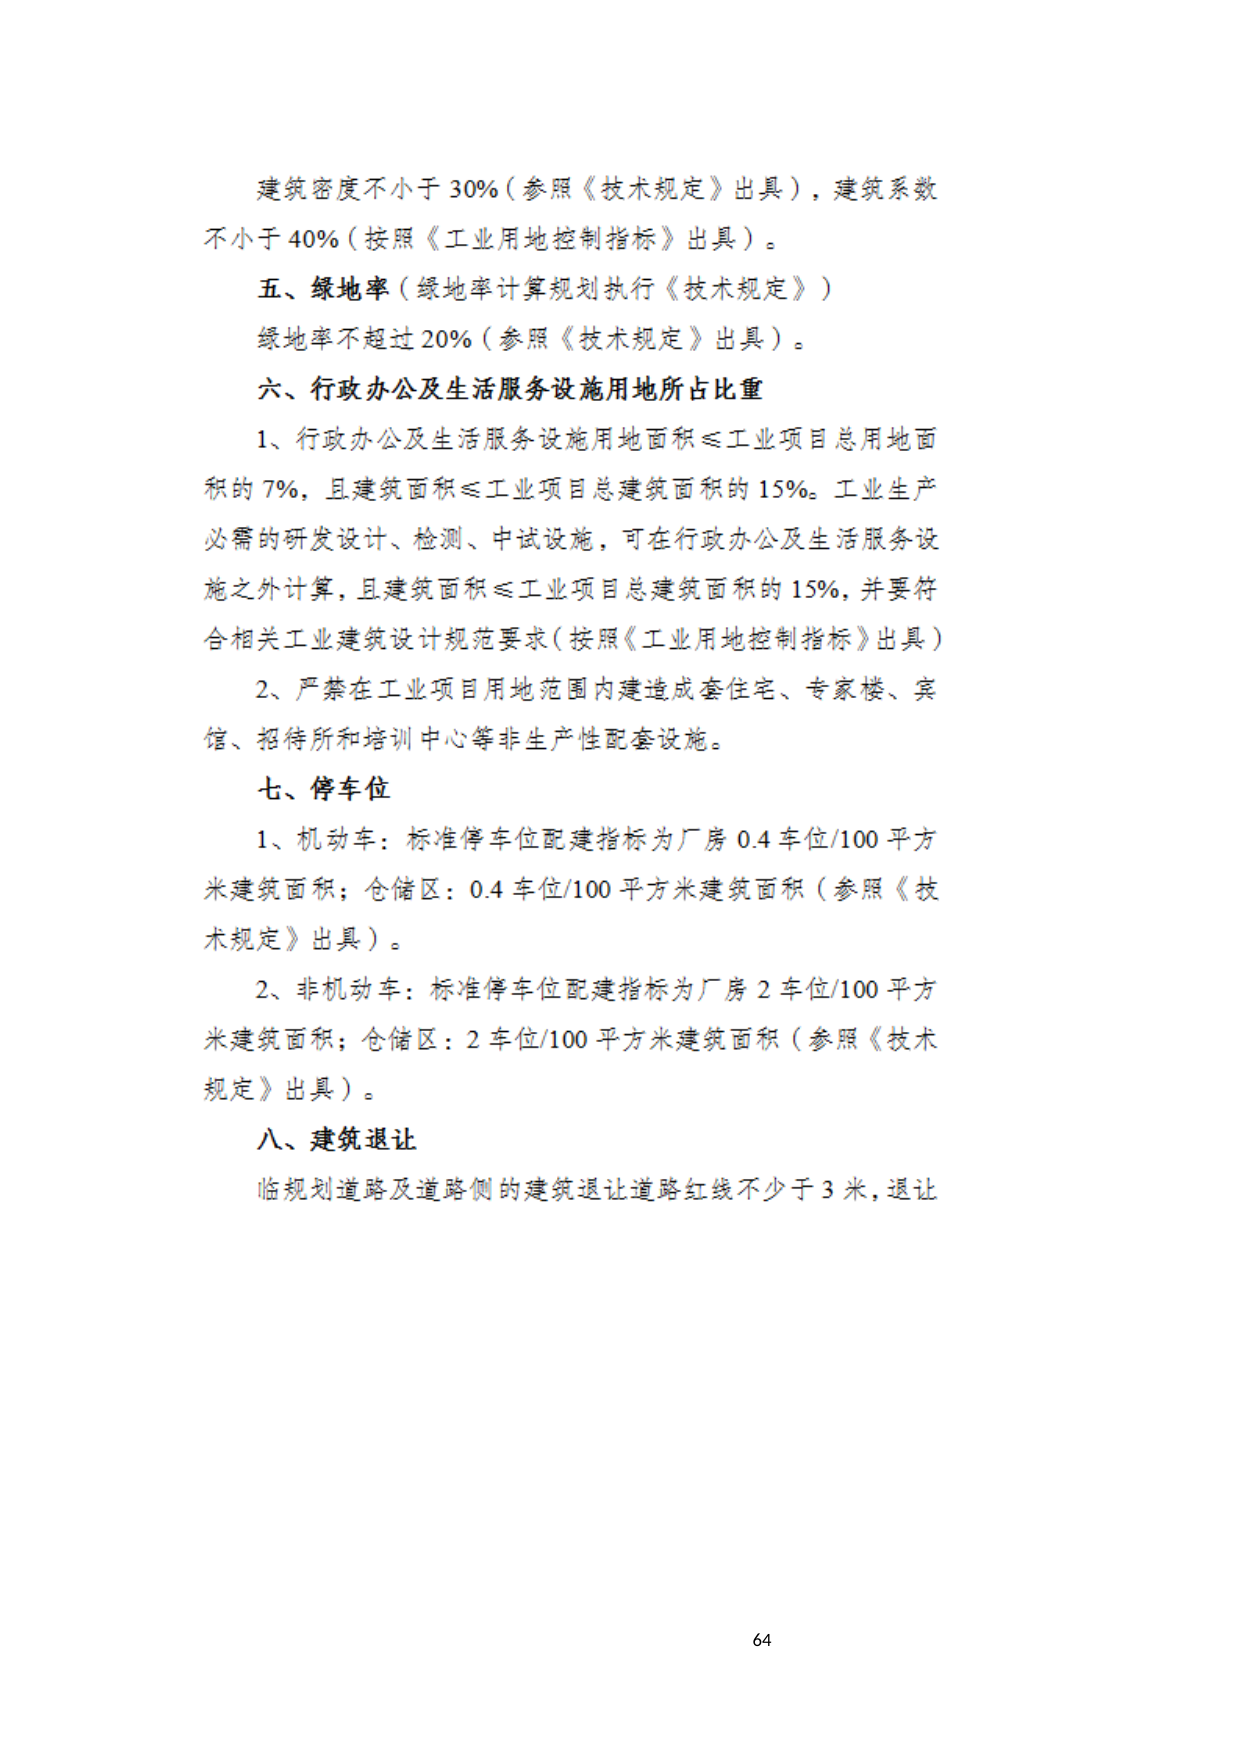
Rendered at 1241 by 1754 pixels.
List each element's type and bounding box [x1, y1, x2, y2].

picture [187, 168, 961, 1228]
